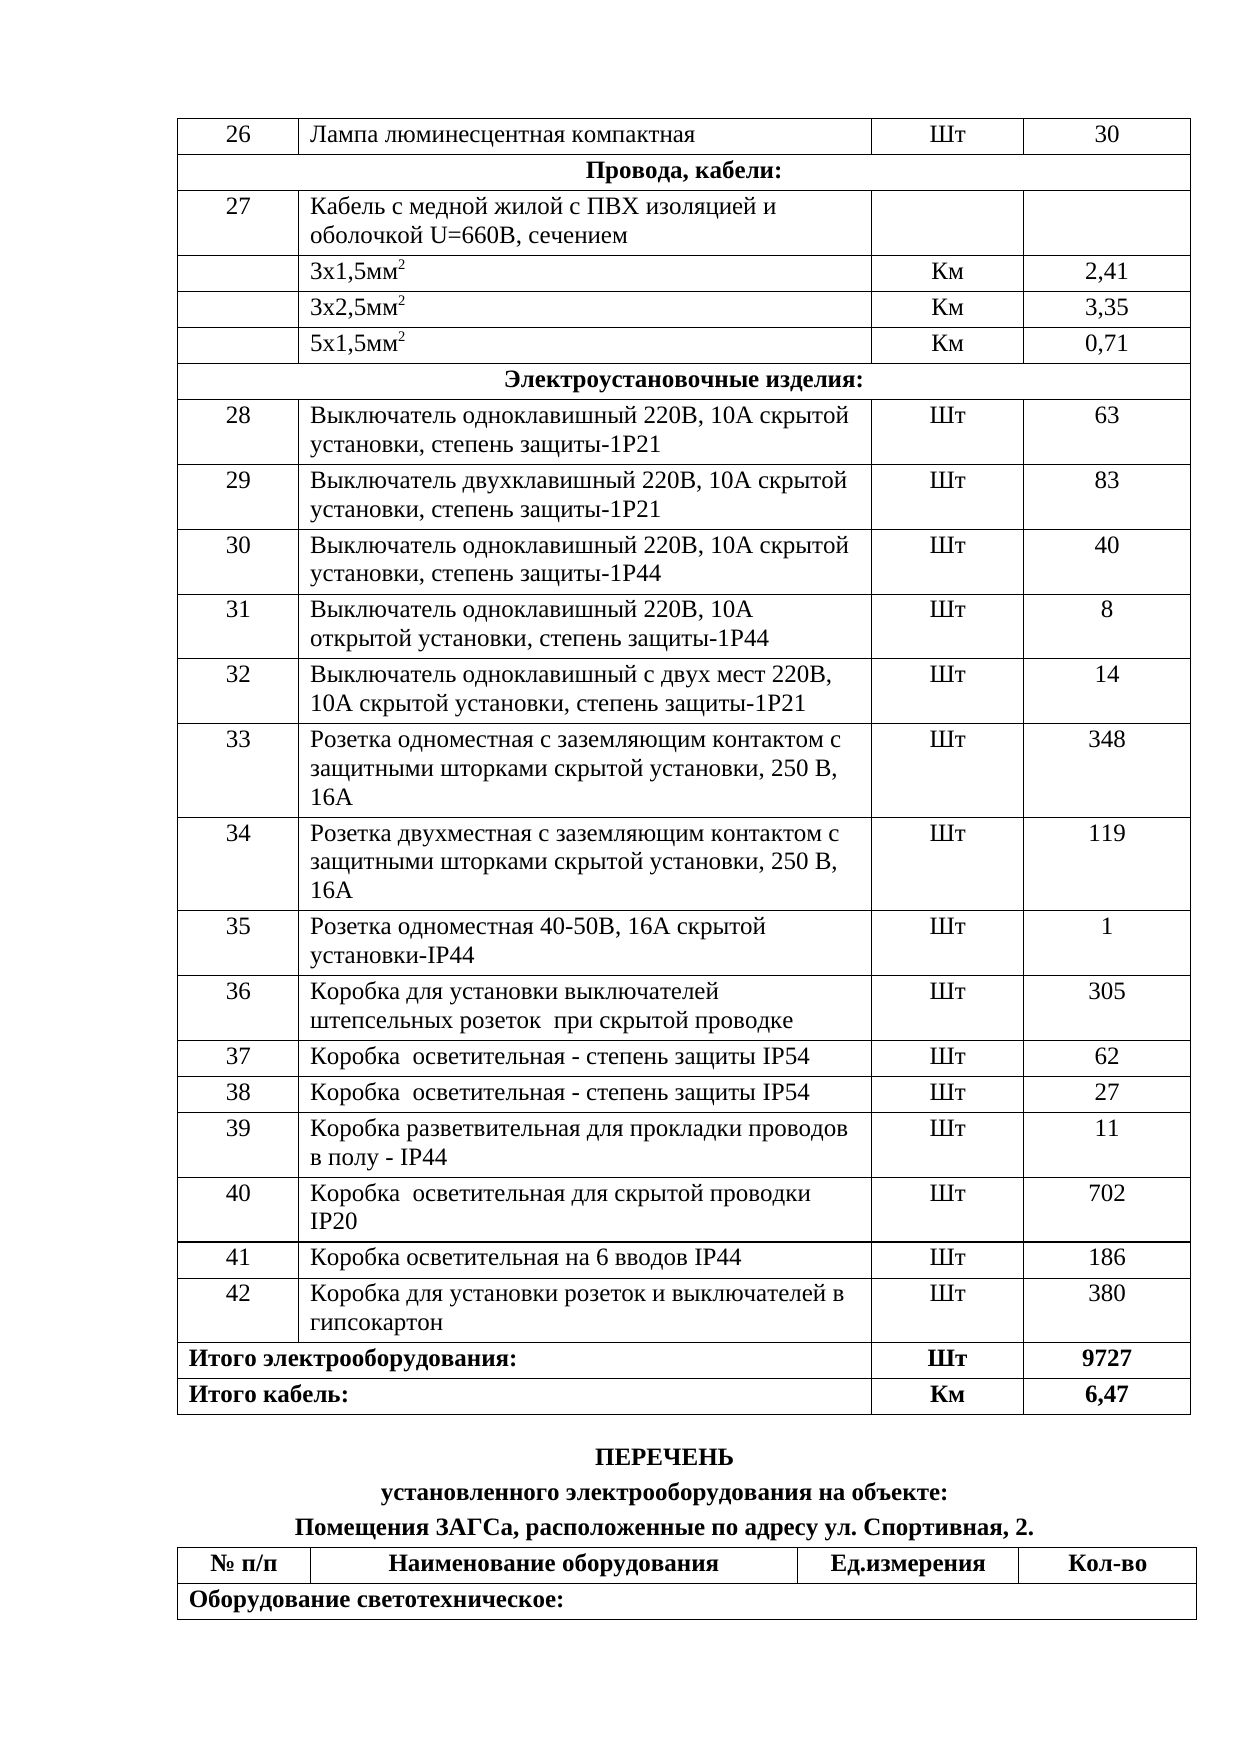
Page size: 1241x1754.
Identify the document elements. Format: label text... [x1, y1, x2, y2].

table_cell 83 [1024, 465, 1190, 529]
table_cell 28 [178, 400, 298, 464]
table_cell Коробка для установки выключателей штепсельных розеток при скрытой проводке [299, 976, 871, 1040]
table_cell 31 [178, 595, 298, 658]
table_cell 3х1,5мм2 [299, 256, 871, 291]
table_cell 29 [178, 465, 298, 529]
table_header Наименование оборудования [311, 1548, 797, 1583]
table_header Кол-во [1019, 1548, 1196, 1583]
table_cell Розетка одноместная с заземляющим контактом с защитными шторками скрытой установки, 250 В, 16А [299, 724, 871, 817]
table_cell 37 [178, 1041, 298, 1076]
table_cell 119 [1024, 818, 1190, 910]
table_cell 36 [178, 976, 298, 1040]
table_cell Выключатель одноклавишный 220В, 10А открытой установки, степень защиты-1P44 [299, 595, 871, 658]
table_cell Шт [872, 1077, 1023, 1112]
table_cell 8 [1024, 595, 1190, 658]
table_cell Шт [872, 1041, 1023, 1076]
table_cell Коробка осветительная для скрытой проводки IP20 [299, 1178, 871, 1241]
table_cell 34 [178, 818, 298, 910]
table_cell 5х1,5мм2 [299, 328, 871, 363]
table_cell Розетка двухместная с заземляющим контактом с защитными шторками скрытой установки, 250 В, 16А [299, 818, 871, 910]
table_cell 40 [178, 1178, 298, 1241]
table_cell 27 [178, 191, 298, 255]
table_cell 39 [178, 1113, 298, 1177]
table_cell Шт [872, 530, 1023, 593]
table_cell 3х2,5мм2 [299, 292, 871, 327]
table_cell 305 [1024, 976, 1190, 1040]
table_cell Шт [872, 1279, 1023, 1342]
table_cell 702 [1024, 1178, 1190, 1241]
table_cell Км [872, 1379, 1023, 1414]
table_cell Провода, кабели: [178, 155, 1190, 190]
table_cell Коробка для установки розеток и выключателей в гипсокартон [299, 1279, 871, 1342]
table_cell 380 [1024, 1279, 1190, 1342]
table_cell Шт [872, 818, 1023, 910]
table_cell Коробка осветительная на 6 вводов IP44 [299, 1243, 871, 1277]
table_cell 42 [178, 1279, 298, 1342]
table_cell 348 [1024, 724, 1190, 817]
table_header № п/п [178, 1548, 310, 1583]
table_cell 6,47 [1024, 1379, 1190, 1414]
table_cell [178, 256, 298, 291]
table_cell Шт [872, 976, 1023, 1040]
table_cell 32 [178, 659, 298, 723]
table_cell 41 [178, 1243, 298, 1277]
table_cell Итого электрооборудования: [178, 1343, 871, 1378]
table_cell 30 [178, 530, 298, 593]
table_cell 9727 [1024, 1343, 1190, 1378]
table_cell Шт [872, 724, 1023, 817]
table_cell 27 [1024, 1077, 1190, 1112]
table_cell Электроустановочные изделия: [178, 364, 1190, 399]
table_cell Км [872, 328, 1023, 363]
table_cell Км [872, 256, 1023, 291]
table_cell Шт [872, 659, 1023, 723]
table_cell Оборудование светотехническое: [178, 1584, 1196, 1619]
table_cell 3,35 [1024, 292, 1190, 327]
table_cell Кабель с медной жилой с ПВХ изоляцией и оболочкой U=660В, сечением [299, 191, 871, 255]
table_cell Выключатель двухклавишный 220В, 10А скрытой установки, степень защиты-1P21 [299, 465, 871, 529]
table_cell 63 [1024, 400, 1190, 464]
table_cell Шт [872, 595, 1023, 658]
table_cell 26 [178, 119, 298, 154]
table_cell Шт [872, 911, 1023, 975]
table_cell Выключатель одноклавишный 220В, 10А скрытой установки, степень защиты-1P21 [299, 400, 871, 464]
table_cell Лампа люминесцентная компактная [299, 119, 871, 154]
table_cell Итого кабель: [178, 1379, 871, 1414]
text Помещения ЗАГСа, расположенные по адресу ул. Спортивная, 2. [177, 1512, 1152, 1541]
table_cell Выключатель одноклавишный 220В, 10А скрытой установки, степень защиты-1P44 [299, 530, 871, 593]
table_cell 35 [178, 911, 298, 975]
table_cell Выключатель одноклавишный с двух мест 220В, 10А скрытой установки, степень защиты-1P21 [299, 659, 871, 723]
table_cell Коробка осветительная - степень защиты IP54 [299, 1077, 871, 1112]
text установленного электрооборудования на объекте: [177, 1477, 1152, 1506]
table_cell 1 [1024, 911, 1190, 975]
table_cell 40 [1024, 530, 1190, 593]
table_cell Шт [872, 1178, 1023, 1241]
table_cell [1024, 191, 1190, 255]
table_cell 186 [1024, 1243, 1190, 1277]
text ПЕРЕЧЕНЬ [177, 1442, 1152, 1471]
table_cell 0,71 [1024, 328, 1190, 363]
table_cell Коробка разветвительная для прокладки проводов в полу - IP44 [299, 1113, 871, 1177]
table_cell 2,41 [1024, 256, 1190, 291]
table_header Ед.измерения [798, 1548, 1018, 1583]
table_cell 14 [1024, 659, 1190, 723]
table_cell Шт [872, 400, 1023, 464]
table_cell Км [872, 292, 1023, 327]
table_cell Розетка одноместная 40-50В, 16А скрытой установки-IP44 [299, 911, 871, 975]
table_cell Шт [872, 1243, 1023, 1277]
table_cell 11 [1024, 1113, 1190, 1177]
table_cell [178, 292, 298, 327]
table_cell Шт [872, 1113, 1023, 1177]
table_cell Шт [872, 465, 1023, 529]
table_cell 38 [178, 1077, 298, 1112]
table_cell 33 [178, 724, 298, 817]
table_cell 62 [1024, 1041, 1190, 1076]
table_cell [872, 191, 1023, 255]
table_cell 30 [1024, 119, 1190, 154]
table_cell [178, 328, 298, 363]
table_cell Шт [872, 119, 1023, 154]
table_cell Коробка осветительная - степень защиты IP54 [299, 1041, 871, 1076]
table_cell Шт [872, 1343, 1023, 1378]
